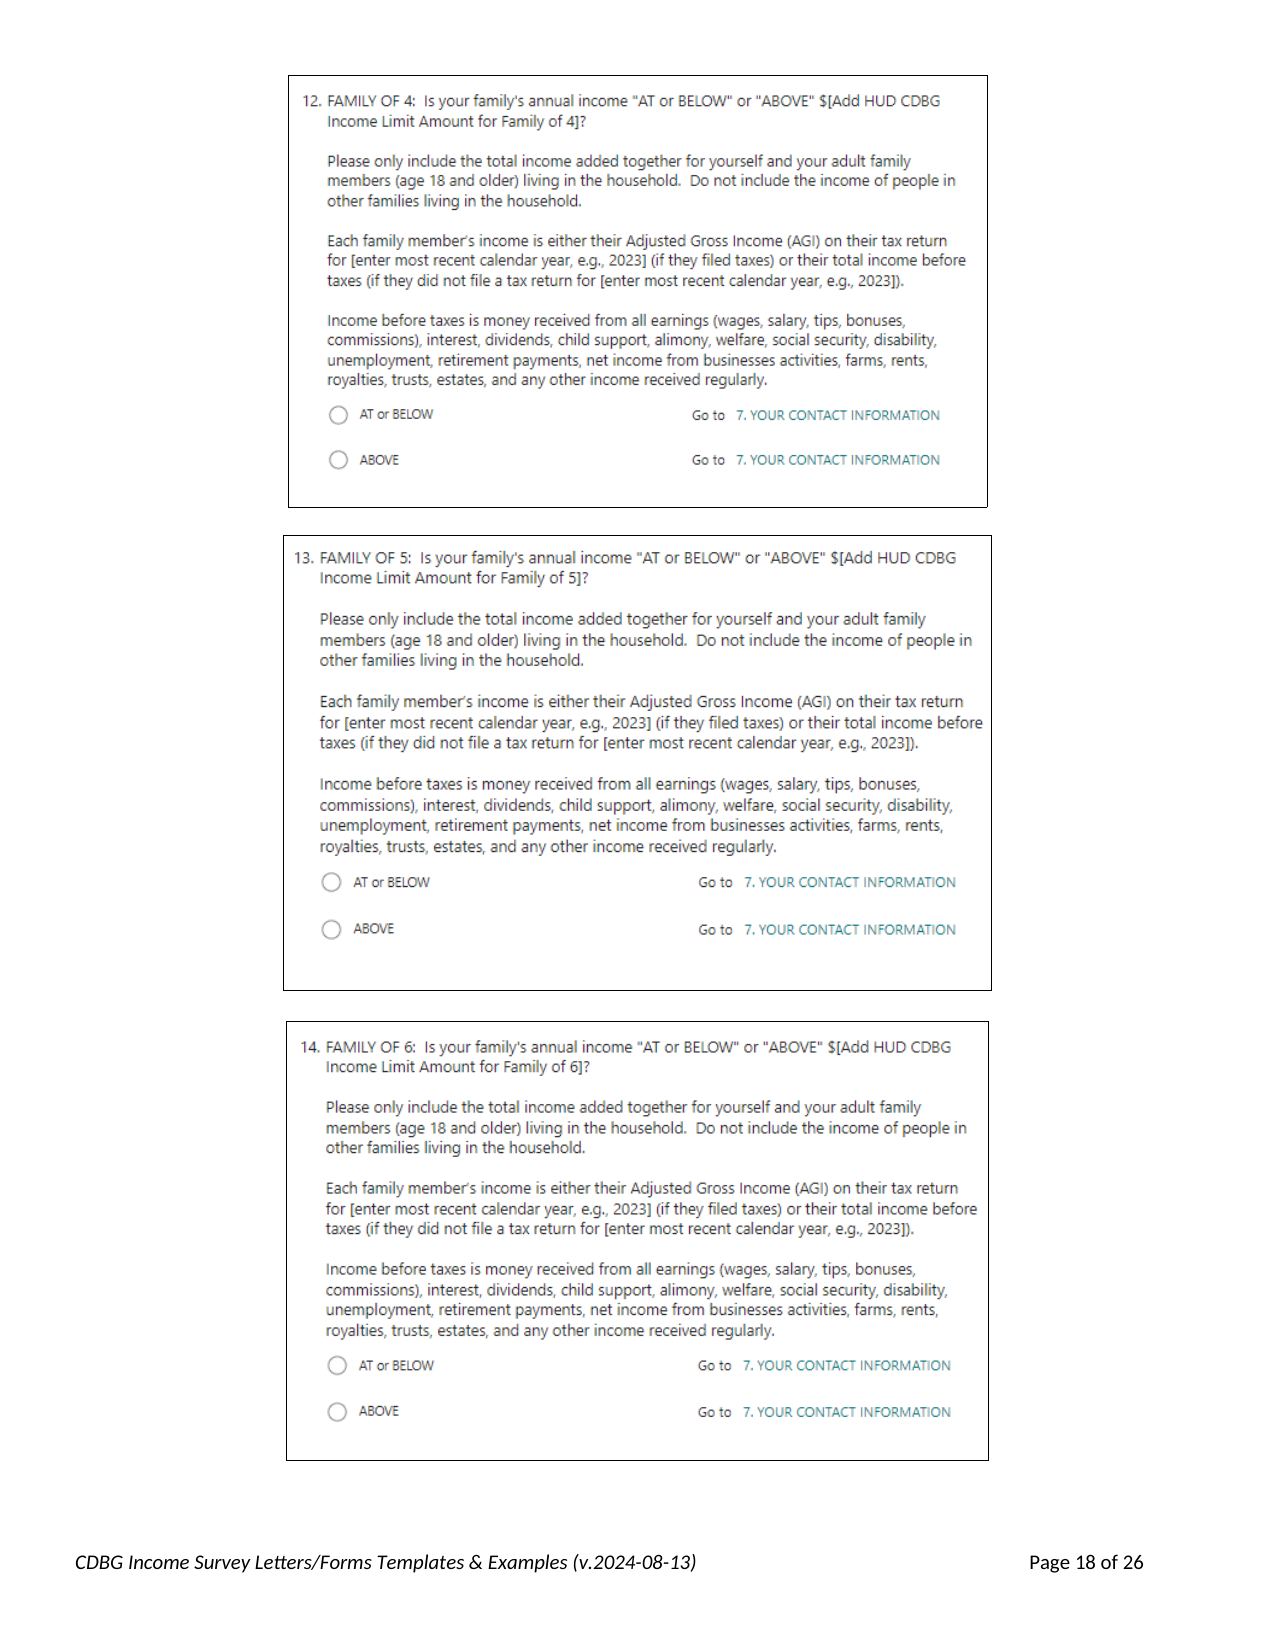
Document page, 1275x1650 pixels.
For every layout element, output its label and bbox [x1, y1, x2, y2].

picture [289, 76, 987, 507]
picture [284, 536, 991, 990]
picture [287, 1022, 988, 1460]
